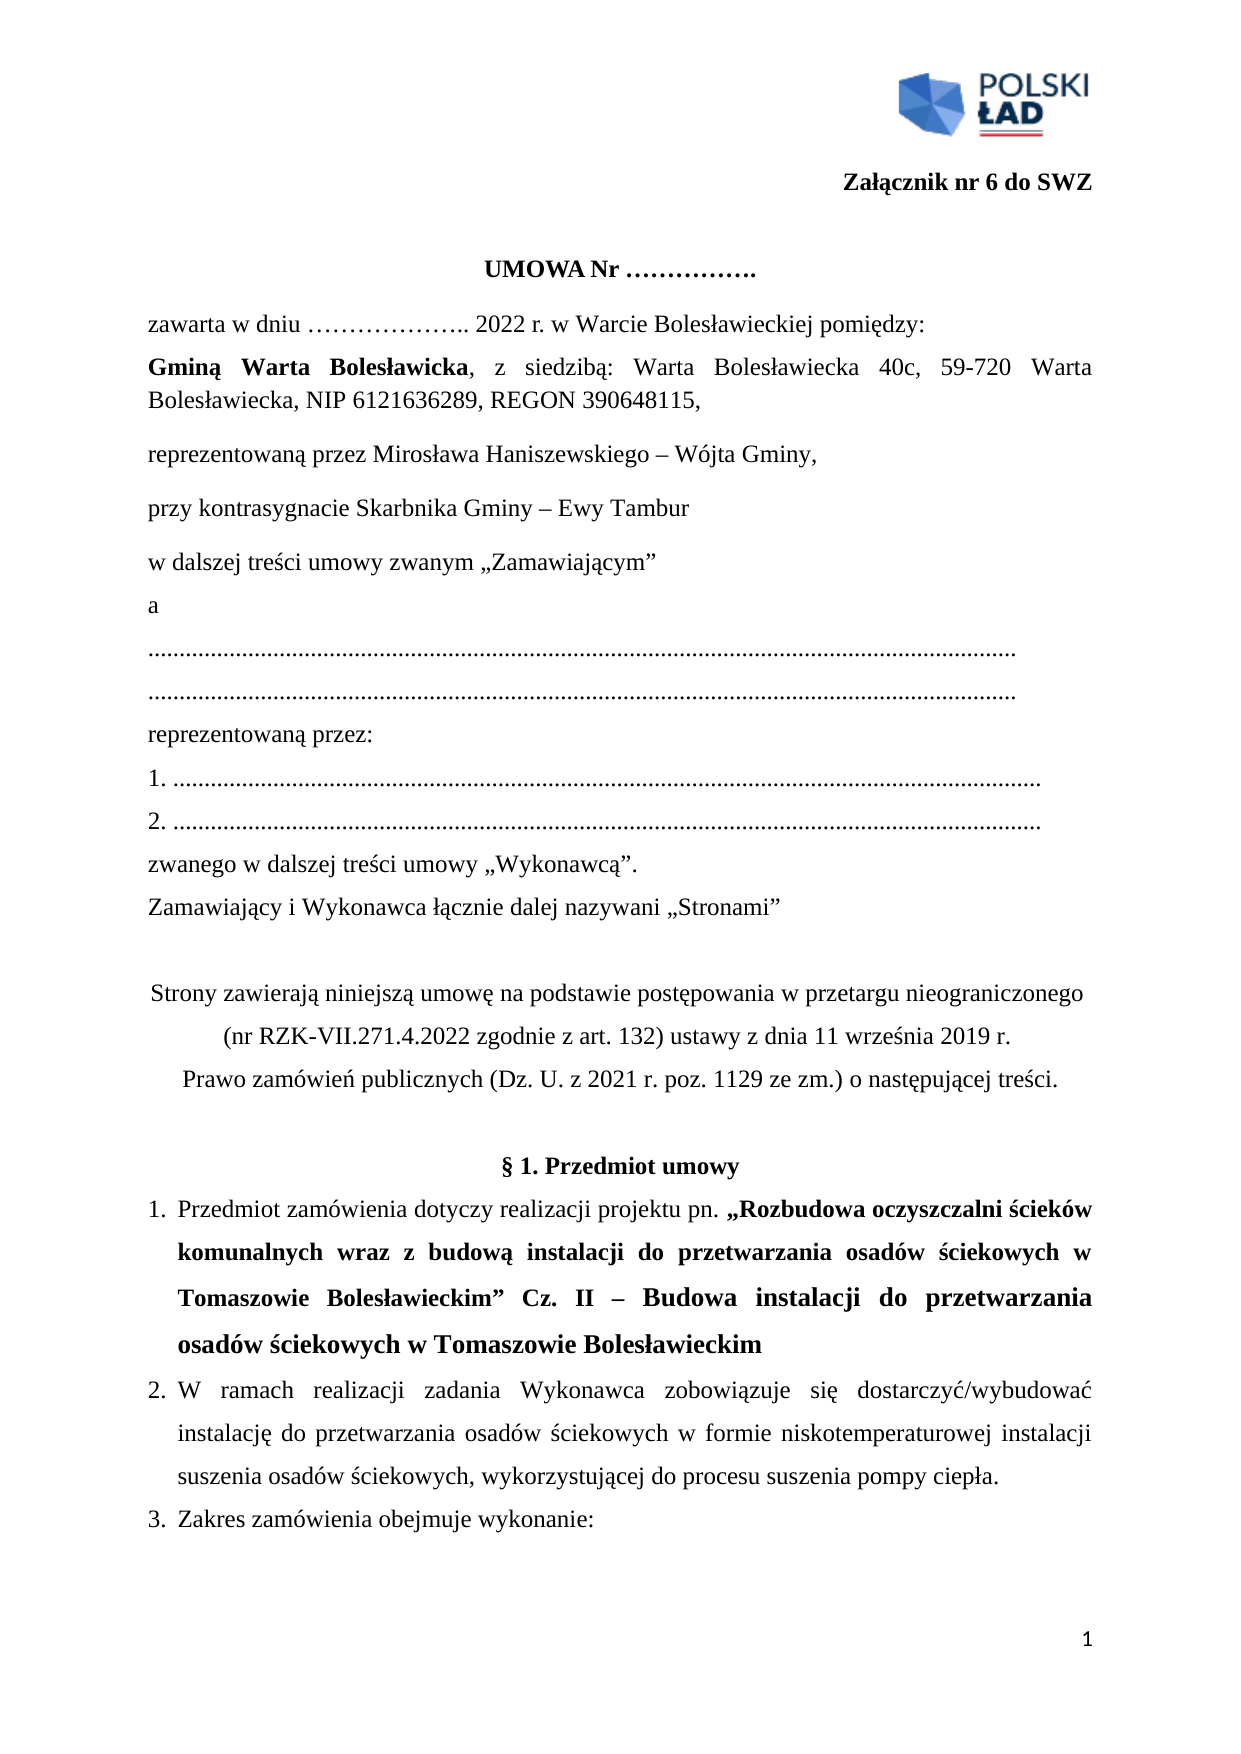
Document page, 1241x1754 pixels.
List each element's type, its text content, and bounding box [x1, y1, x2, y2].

text ........................................................................................................................................... [148, 633, 1093, 662]
text zwanego w dalszej treści umowy „Wykonawcą”. [148, 849, 1093, 878]
text a [148, 590, 1093, 619]
list Przedmiot zamówienia dotyczy realizacji projektu pn. „Rozbudowa oczyszczalni ścieków komunalnych wraz z budową instalacji do przetwarzania osadów ściekowych w Tomaszowie Bolesławieckim” Cz. II – Budowa instalacji do przetwarzania osadów ściekowych w Tomaszowie Bolesławieckim [148, 1194, 1093, 1359]
text ........................................................................................................................................... [148, 676, 1093, 705]
list UMOWA Nr ……………. [148, 254, 1093, 282]
text 1. ........................................................................................................................................... [148, 763, 1093, 791]
text Gminą Warta Bolesławicka, z siedzibą: Warta Bolesławiecka 40c, 59-720 Warta Bolesławiecka, NIP 6121636289, REGON 390648115, [148, 352, 1093, 414]
text Zamawiający i Wykonawca łącznie dalej nazywani „Stronami” [148, 892, 1093, 921]
picture [898, 73, 1093, 140]
text zawarta w dniu ……………….. 2022 r. w Warcie Bolesławieckiej pomiędzy: [148, 309, 1093, 338]
text w dalszej treści umowy zwanym „Zamawiającym” [148, 547, 1093, 576]
text reprezentowaną przez Mirosława Haniszewskiego – Wójta Gminy, [148, 439, 1093, 468]
text reprezentowaną przez: [148, 719, 1093, 748]
text § 1. Przedmiot umowy [148, 1151, 1093, 1179]
text Strony zawierają niniejszą umowę na podstawie postępowania w przetargu nieograniczonego (nr RZK-VII.271.4.2022 zgodnie z art. 132) ustawy z dnia 11 września 2019 r. Prawo zamówień publicznych (Dz. U. z 2021 r. poz. 1129 ze zm.) o następującej treści. [148, 978, 1093, 1093]
text 2. ........................................................................................................................................... [148, 806, 1093, 834]
text przy kontrasygnacie Skarbnika Gminy – Ewy Tambur [148, 493, 1093, 522]
list Zakres zamówienia obejmuje wykonanie: [148, 1504, 1093, 1533]
list W ramach realizacji zadania Wykonawca zobowiązuje się dostarczyć/wybudować instalację do przetwarzania osadów ściekowych w formie niskotemperaturowej instalacji suszenia osadów ściekowych, wykorzystującej do procesu suszenia pompy ciepła. [148, 1375, 1093, 1490]
subtitle Załącznik nr 6 do SWZ [148, 167, 1093, 196]
